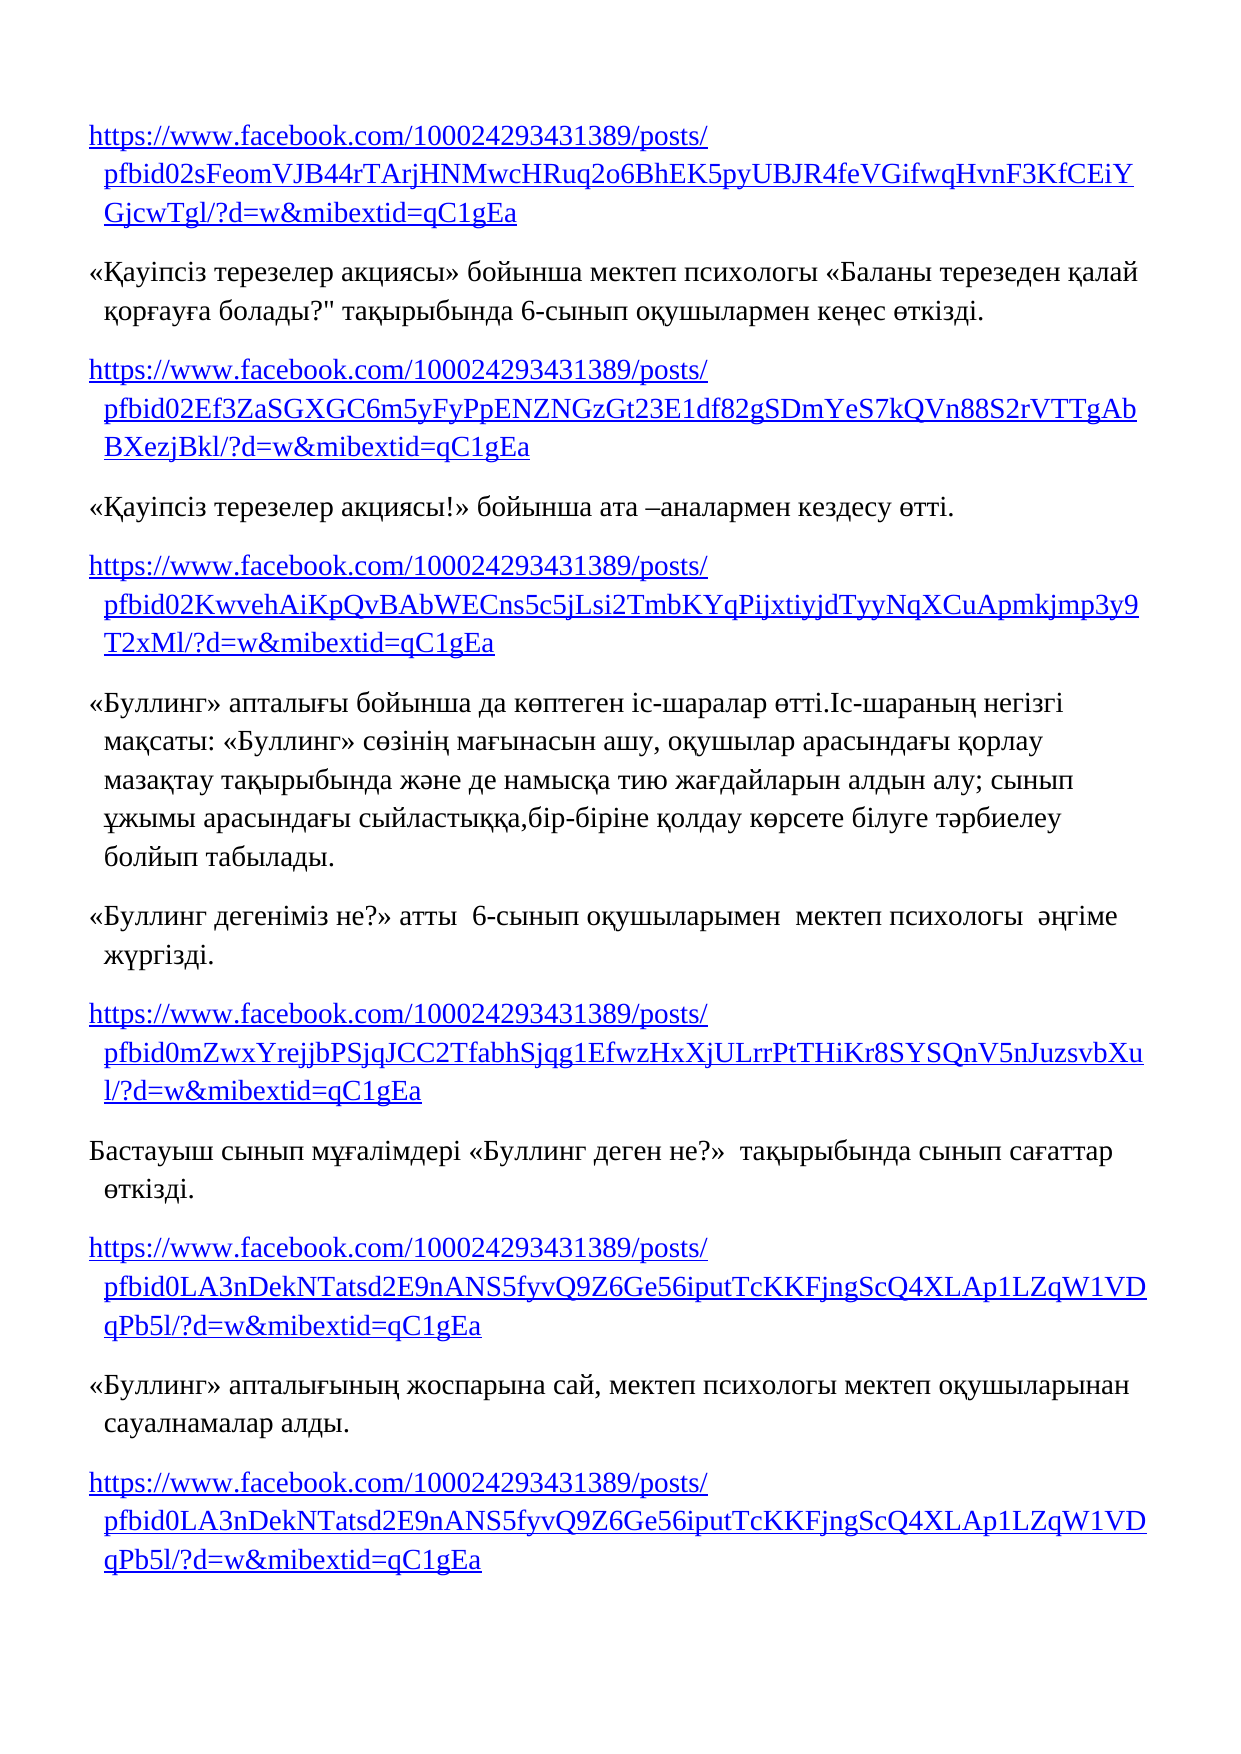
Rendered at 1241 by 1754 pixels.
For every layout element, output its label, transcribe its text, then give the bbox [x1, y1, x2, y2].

text «Буллинг дегеніміз не?» атты 6-сынып оқушыларымен мектеп психологы әңгіме жүргізді. [89, 898, 1152, 970]
text https://www.facebook.com/100024293431389/posts/pfbid02sFeomVJB44rTArjHNMwcHRuq2o6BhEK5pyUBJR4feVGifwqHvnF3KfCEiYGjcwTgl/?d=w&mibextid=qC1gEa [89, 118, 1152, 229]
text https://www.facebook.com/100024293431389/posts/pfbid0LA3nDekNTatsd2E9nANS5fyvQ9Z6Ge56iputTcKKFjngScQ4XLAp1LZqW1VDqPb5l/?d=w&mibextid=qC1gEa [89, 1231, 1152, 1341]
text https://www.facebook.com/100024293431389/posts/pfbid0LA3nDekNTatsd2E9nANS5fyvQ9Z6Ge56iputTcKKFjngScQ4XLAp1LZqW1VDqPb5l/?d=w&mibextid=qC1gEa [89, 1465, 1152, 1576]
text «Қауіпсіз терезелер акциясы!» бойынша ата –аналармен кездесу өтті. [89, 489, 1152, 522]
text «Буллинг» апталығы бойынша да көптеген іс-шаралар өтті.Іс-шараның негізгі мақсаты: «Буллинг» сөзінің мағынасын ашу, оқушылар арасындағы қорлау мазақтау тақырыбында және де намысқа тию жағдайларын алдын алу; сынып ұжымы арасындағы сыйластыққа,бір-біріне қолдау көрсете білуге тәрбиелеу болйып табылады. [89, 685, 1152, 872]
text «Буллинг» апталығының жоспарына сай, мектеп психологы мектеп оқушыларынан сауалнамалар алды. [89, 1367, 1152, 1439]
text «Қауіпсіз терезелер акциясы» бойынша мектеп психологы «Баланы терезеден қалай қорғауға болады?" тақырыбында 6-сынып оқушылармен кеңес өткізді. [89, 254, 1152, 327]
text Бастауыш сынып мұғалімдері «Буллинг деген не?» тақырыбында сынып сағаттар өткізді. [89, 1133, 1152, 1205]
text https://www.facebook.com/100024293431389/posts/pfbid02KwvehAiKpQvBAbWECns5c5jLsi2TmbKYqPijxtiyjdTyyNqXCuApmkjmp3y9T2xMl/?d=w&mibextid=qC1gEa [89, 548, 1152, 659]
text https://www.facebook.com/100024293431389/posts/pfbid02Ef3ZaSGXGC6m5yFyPpENZNGzGt23E1df82gSDmYeS7kQVn88S2rVTTgAbBXezjBkl/?d=w&mibextid=qC1gEa [89, 352, 1152, 463]
text https://www.facebook.com/100024293431389/posts/pfbid0mZwxYrejjbPSjqJCC2TfabhSjqg1EfwzHxXjULrrPtTHiKr8SYSQnV5nJuzsvbXul/?d=w&mibextid=qC1gEa [89, 996, 1152, 1107]
